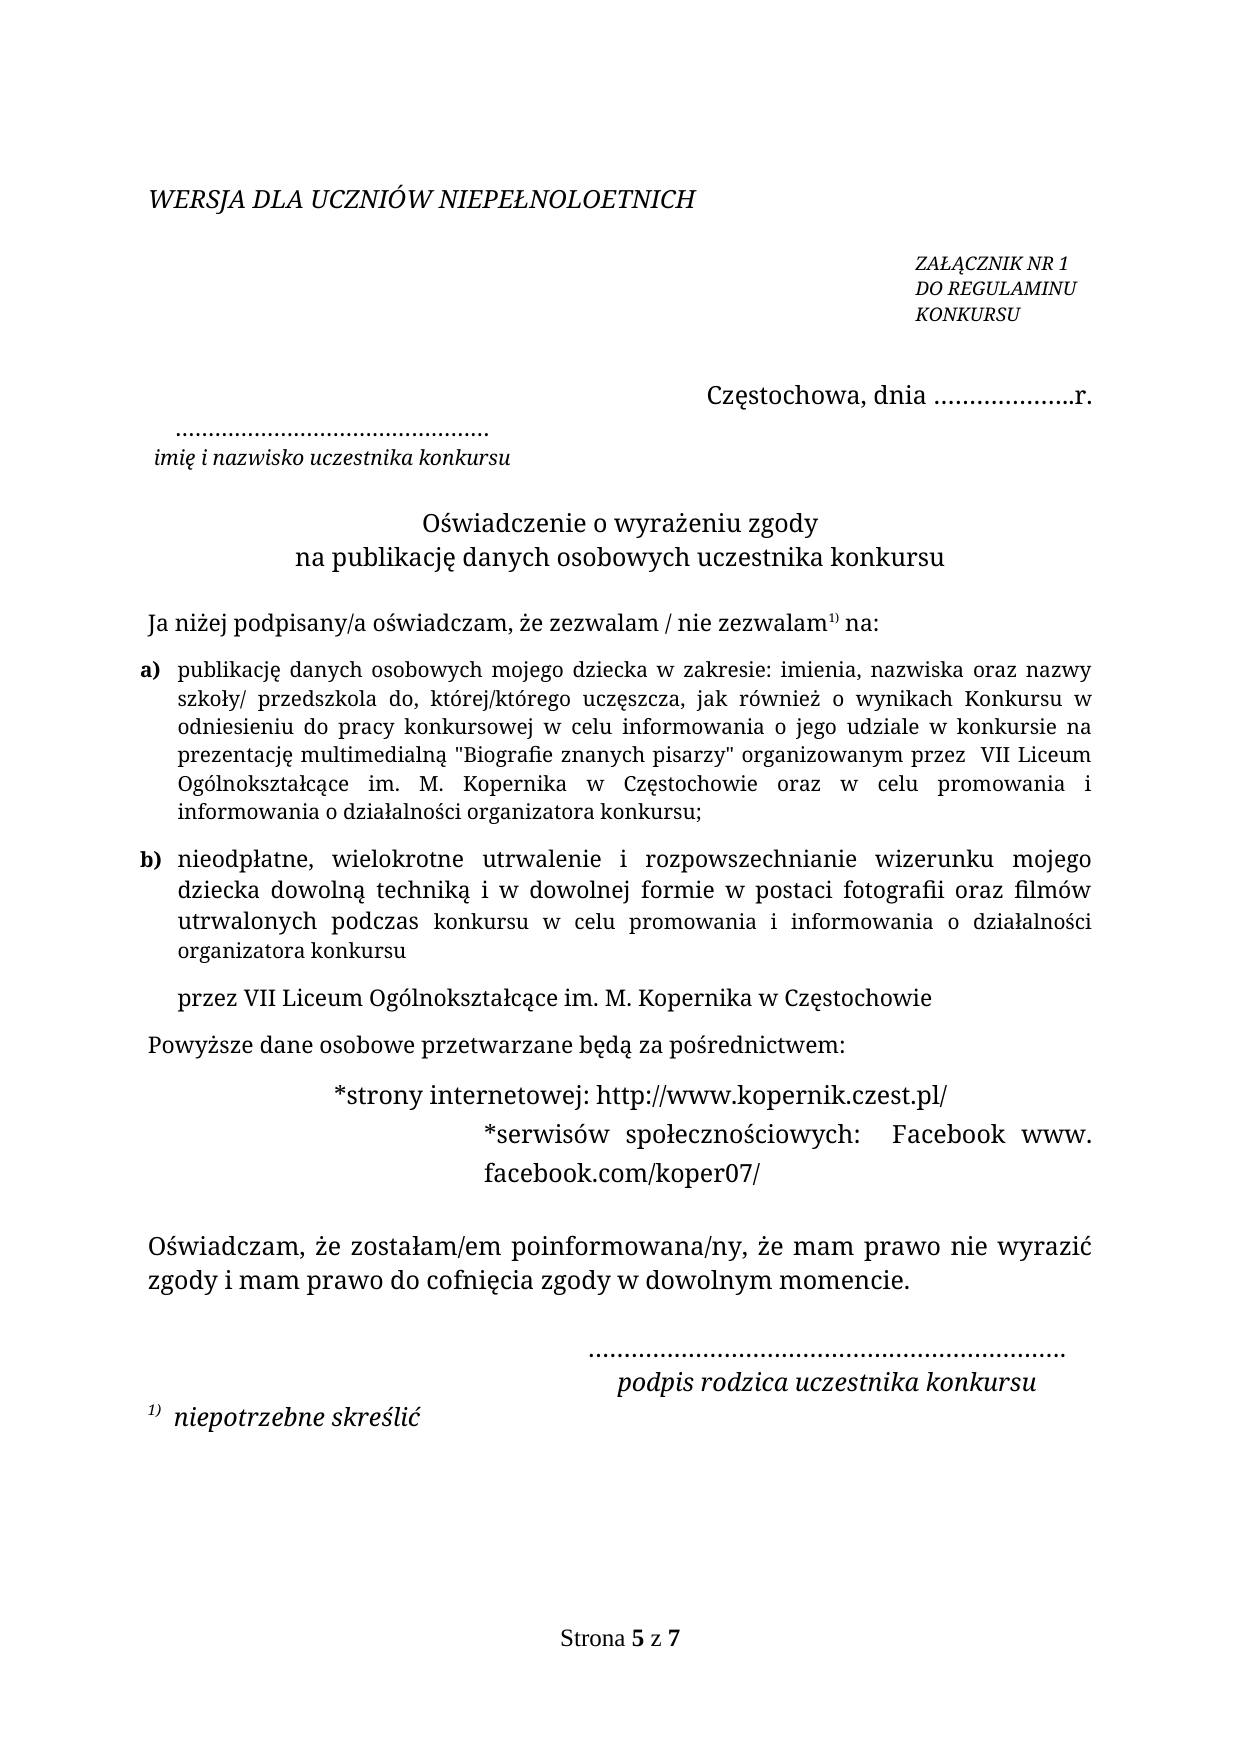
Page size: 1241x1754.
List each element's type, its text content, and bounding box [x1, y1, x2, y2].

text Oświadczam, że zostałam/em poinformowana/ny, że mam prawo nie wyrazić zgody i mam prawo do cofnięcia zgody w dowolnym momencie. [148, 1229, 1093, 1297]
text DO REGULAMINU KONKURSU [915, 275, 1093, 326]
text Oświadczenie o wyrażeniu zgody [148, 505, 1093, 539]
text ………………………………………… [148, 411, 517, 443]
text imię i nazwisko uczestnika konkursu [148, 443, 517, 471]
text Powyższe dane osobowe przetwarzane będą za pośrednictwem: [148, 1029, 1093, 1061]
list publikację danych osobowych mojego dziecka w zakresie: imienia, nazwiska oraz nazwy szkoły/ przedszkola do, której/którego uczęszcza, jak również o wynikach Konkursu w odniesieniu do pracy konkursowej w celu informowania o jego udziale w konkursie na prezentację multimedialną "Biografie znanych pisarzy" organizowanym przez VII Liceum Ogólnokształcące im. M. Kopernika w Częstochowie oraz w celu promowania i informowania o działalności organizatora konkursu; [140, 655, 1093, 826]
text Ja niżej podpisany/a oświadczam, że zezwalam / nie zezwalam1) na: [148, 607, 1093, 639]
list *serwisów społecznościowych: Facebook www. facebook.com/koper07/ [484, 1116, 1093, 1190]
list *strony internetowej: http://www.kopernik.czest.pl/ [334, 1077, 1093, 1111]
list podpis rodzica uczestnika konkursu [561, 1365, 1093, 1399]
list 1) niepotrzebne skreślić [148, 1399, 1093, 1433]
text ZAŁĄCZNIK NR 1 [915, 250, 1093, 275]
list …………………………………………………………. [561, 1331, 1093, 1365]
text Częstochowa, dnia ………………..r. [148, 377, 1093, 411]
text przez VII Liceum Ogólnokształcące im. M. Kopernika w Częstochowie [177, 981, 1093, 1013]
list nieodpłatne, wielokrotne utrwalenie i rozpowszechnianie wizerunku mojego dziecka dowolną techniką i w dowolnej formie w postaci fotografii oraz filmów utrwalonych podczas konkursu w celu promowania i informowania o działalności organizatora konkursu [140, 843, 1093, 965]
text WERSJA DLA UCZNIÓW NIEPEŁNOLOETNICH [148, 182, 1093, 216]
text na publikację danych osobowych uczestnika konkursu [148, 539, 1093, 573]
